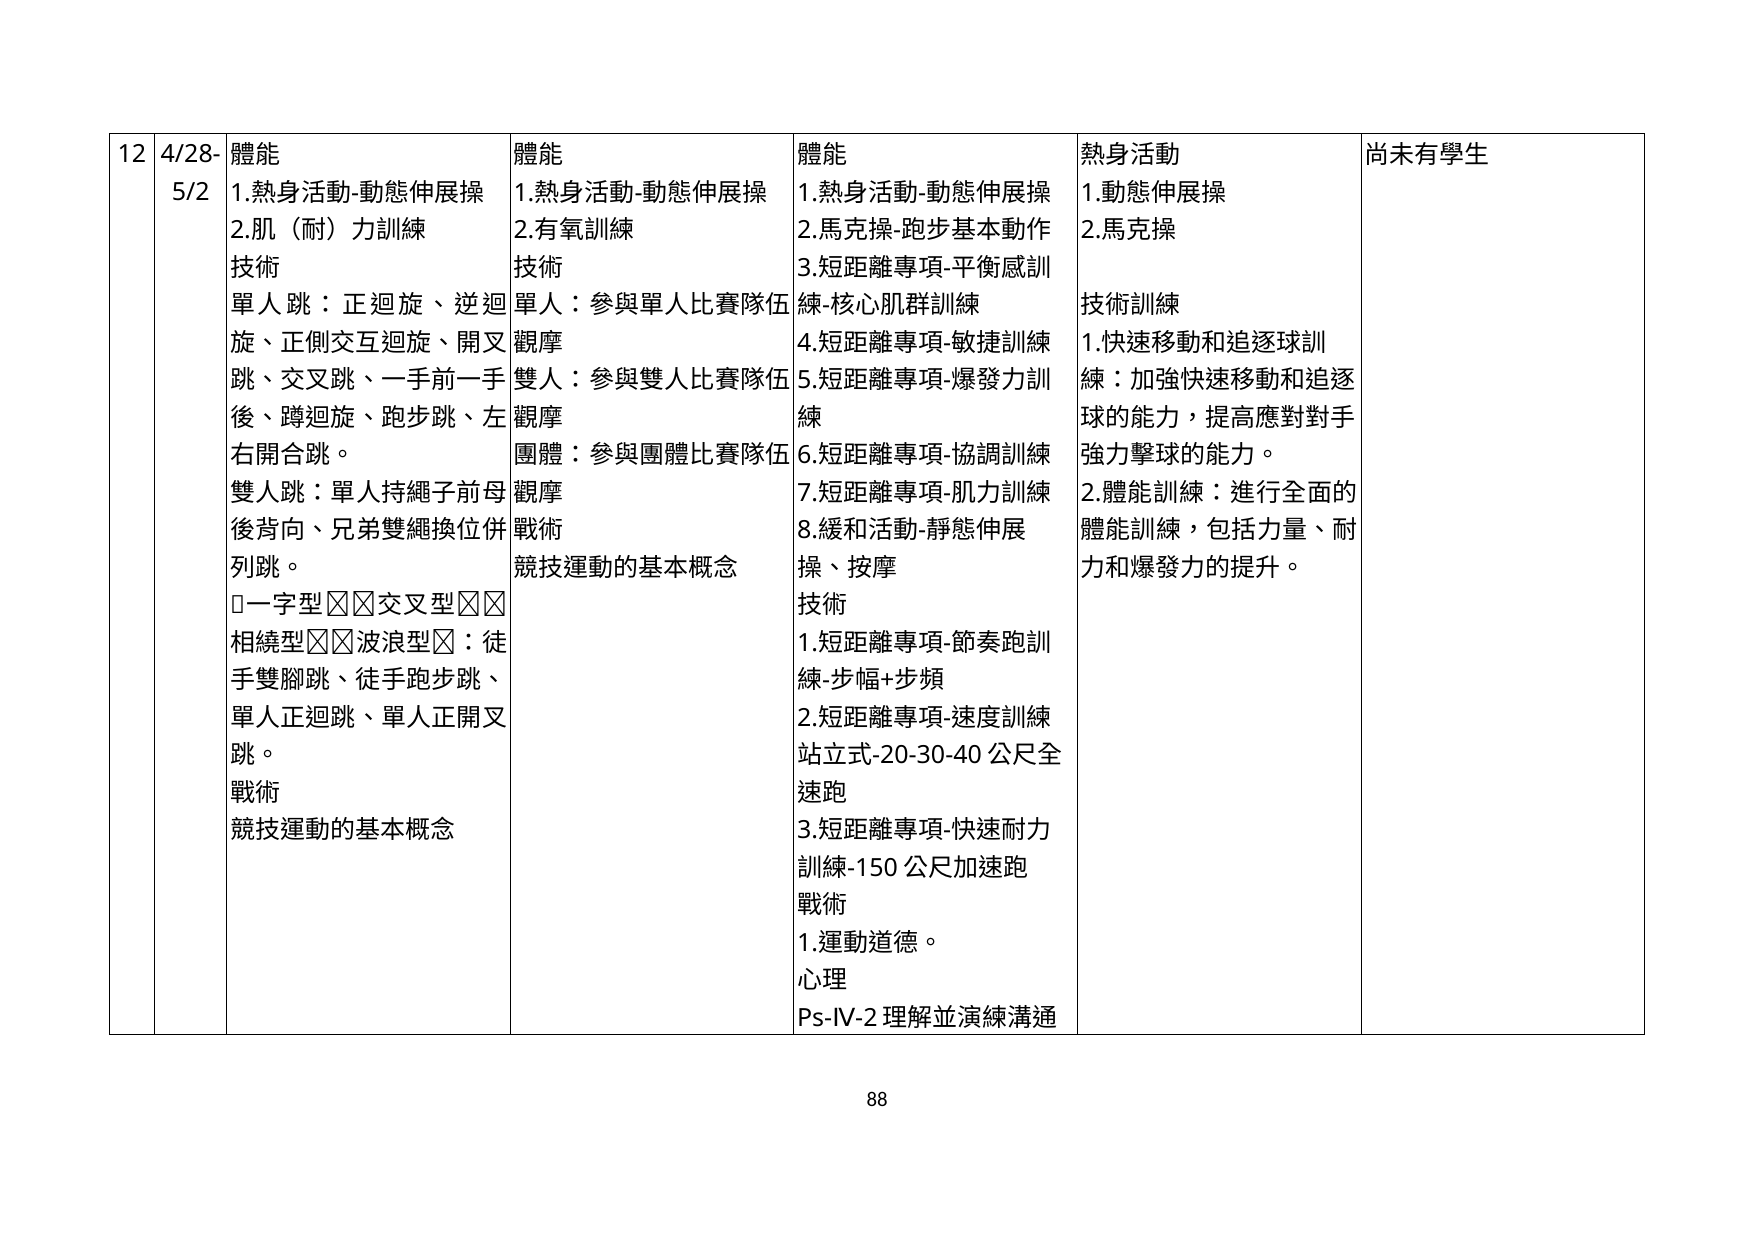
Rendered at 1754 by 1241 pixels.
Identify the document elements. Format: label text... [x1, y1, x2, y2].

table_cell 12 [110, 134, 154, 1034]
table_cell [1078, 134, 1361, 1034]
table_cell 4/28-5/2 [155, 134, 226, 1034]
table_cell 尚未有學生 [1362, 134, 1644, 1034]
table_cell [794, 134, 1077, 1034]
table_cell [227, 134, 510, 1034]
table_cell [511, 134, 793, 1034]
